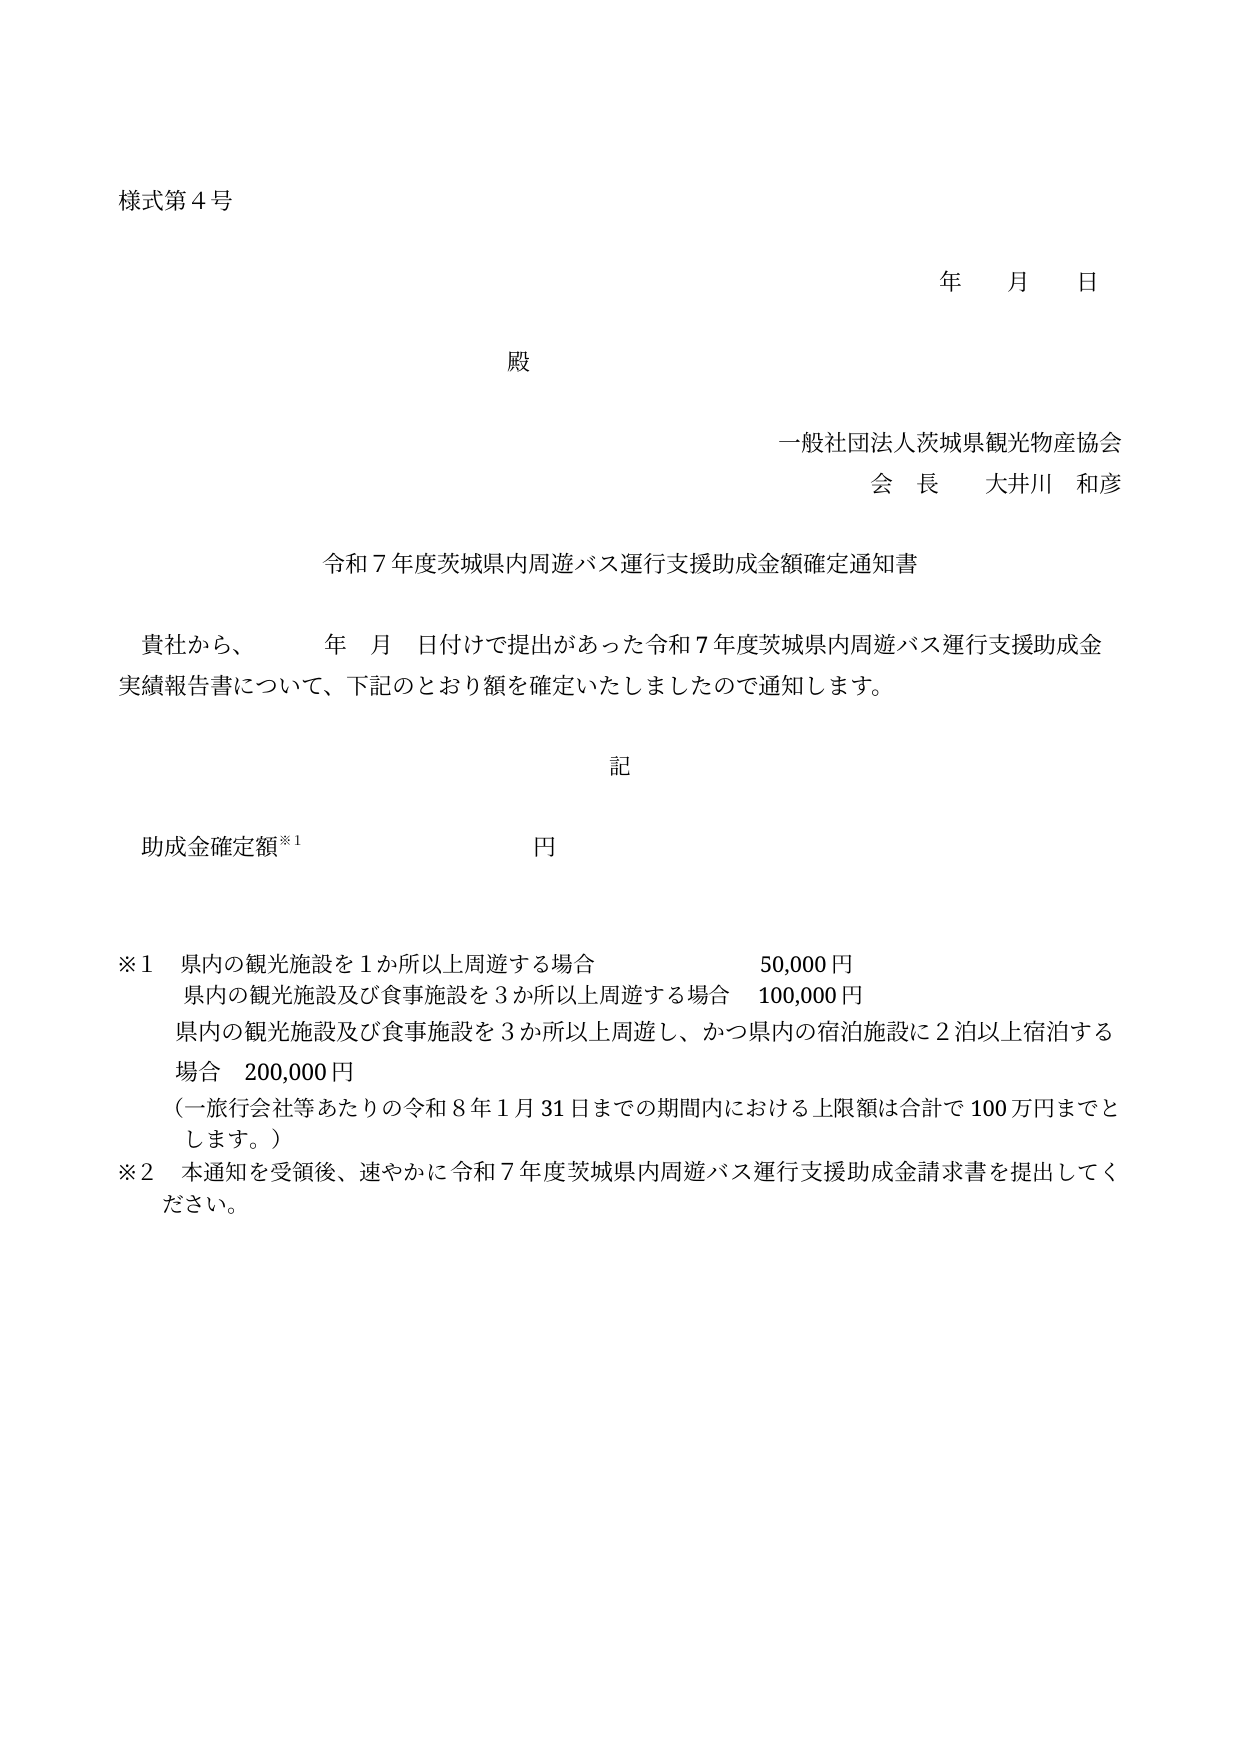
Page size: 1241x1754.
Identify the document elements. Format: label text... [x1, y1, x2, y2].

text 様式第４号 [118, 179, 1122, 219]
text ※２ 本通知を受領後、速やかに令和７年度茨城県内周遊バス運行支援助成金請求書を提出してください。 [118, 1154, 1122, 1218]
text 場合 200,000円 [118, 1051, 1122, 1091]
text 会 長 大井川 和彦 [118, 462, 1122, 502]
subtitle 記 [118, 745, 1122, 785]
text （一旅行会社等あたりの令和８年１月31日までの期間内における上限額は合計で100万円までとします。） [162, 1091, 1122, 1154]
text 殿 [118, 341, 1122, 381]
text 令和７年度茨城県内周遊バス運行支援助成金額確定通知書 [118, 543, 1122, 583]
text 県内の観光施設及び食事施設を３か所以上周遊する場合 100,000円 [162, 978, 1122, 1010]
text 一般社団法人茨城県観光物産協会 [118, 422, 1122, 462]
text 県内の観光施設及び食事施設を３か所以上周遊し、かつ県内の宿泊施設に２泊以上宿泊する [118, 1010, 1122, 1051]
text ※１ 県内の観光施設を１か所以上周遊する場合 50,000円 [118, 947, 1122, 978]
text 年 月 日 [118, 260, 1099, 300]
text 助成金確定額※１ 円 [118, 826, 1122, 866]
text 貴社から、 年 月 日付けで提出があった令和7年度茨城県内周遊バス運行支援助成金実績報告書について、下記のとおり額を確定いたしましたので通知します。 [118, 624, 1122, 704]
